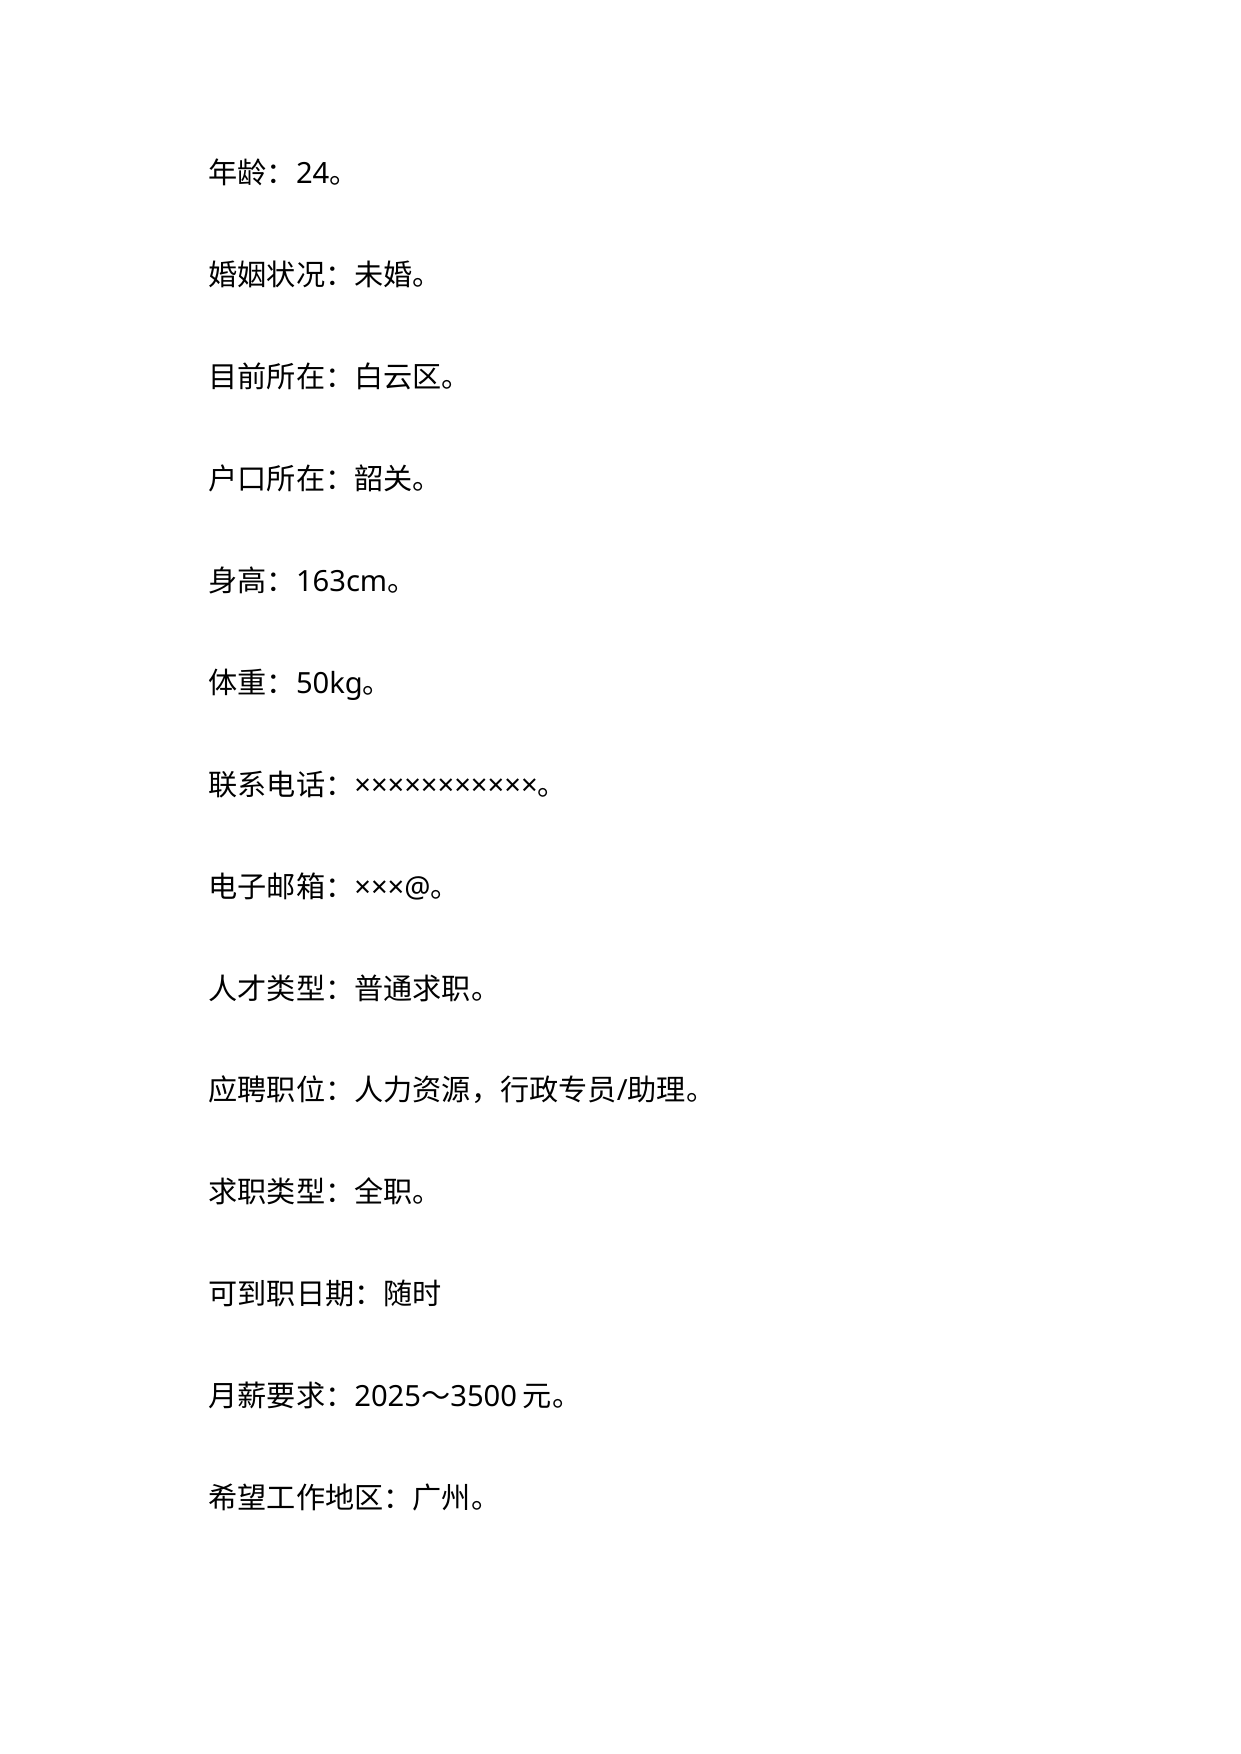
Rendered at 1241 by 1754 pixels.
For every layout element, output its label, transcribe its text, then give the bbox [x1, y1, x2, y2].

text 年龄：24。 [150, 150, 1090, 192]
text 希望工作地区：广州。 [150, 1474, 1090, 1517]
text 月薪要求：2025～3500元。 [150, 1372, 1090, 1415]
text 可到职日期：随时 [150, 1271, 1090, 1313]
text 体重：50kg。 [150, 659, 1090, 702]
text 婚姻状况：未婚。 [150, 252, 1090, 294]
text 身高：163cm。 [150, 557, 1090, 600]
text 人才类型：普通求职。 [150, 965, 1090, 1007]
text 联系电话：×××××××××××。 [150, 761, 1090, 804]
text 应聘职位：人力资源，行政专员/助理。 [150, 1067, 1090, 1109]
text 电子邮箱：×××@。 [150, 863, 1090, 906]
text 目前所在：白云区。 [150, 354, 1090, 396]
text 求职类型：全职。 [150, 1169, 1090, 1211]
text 户口所在：韶关。 [150, 456, 1090, 498]
